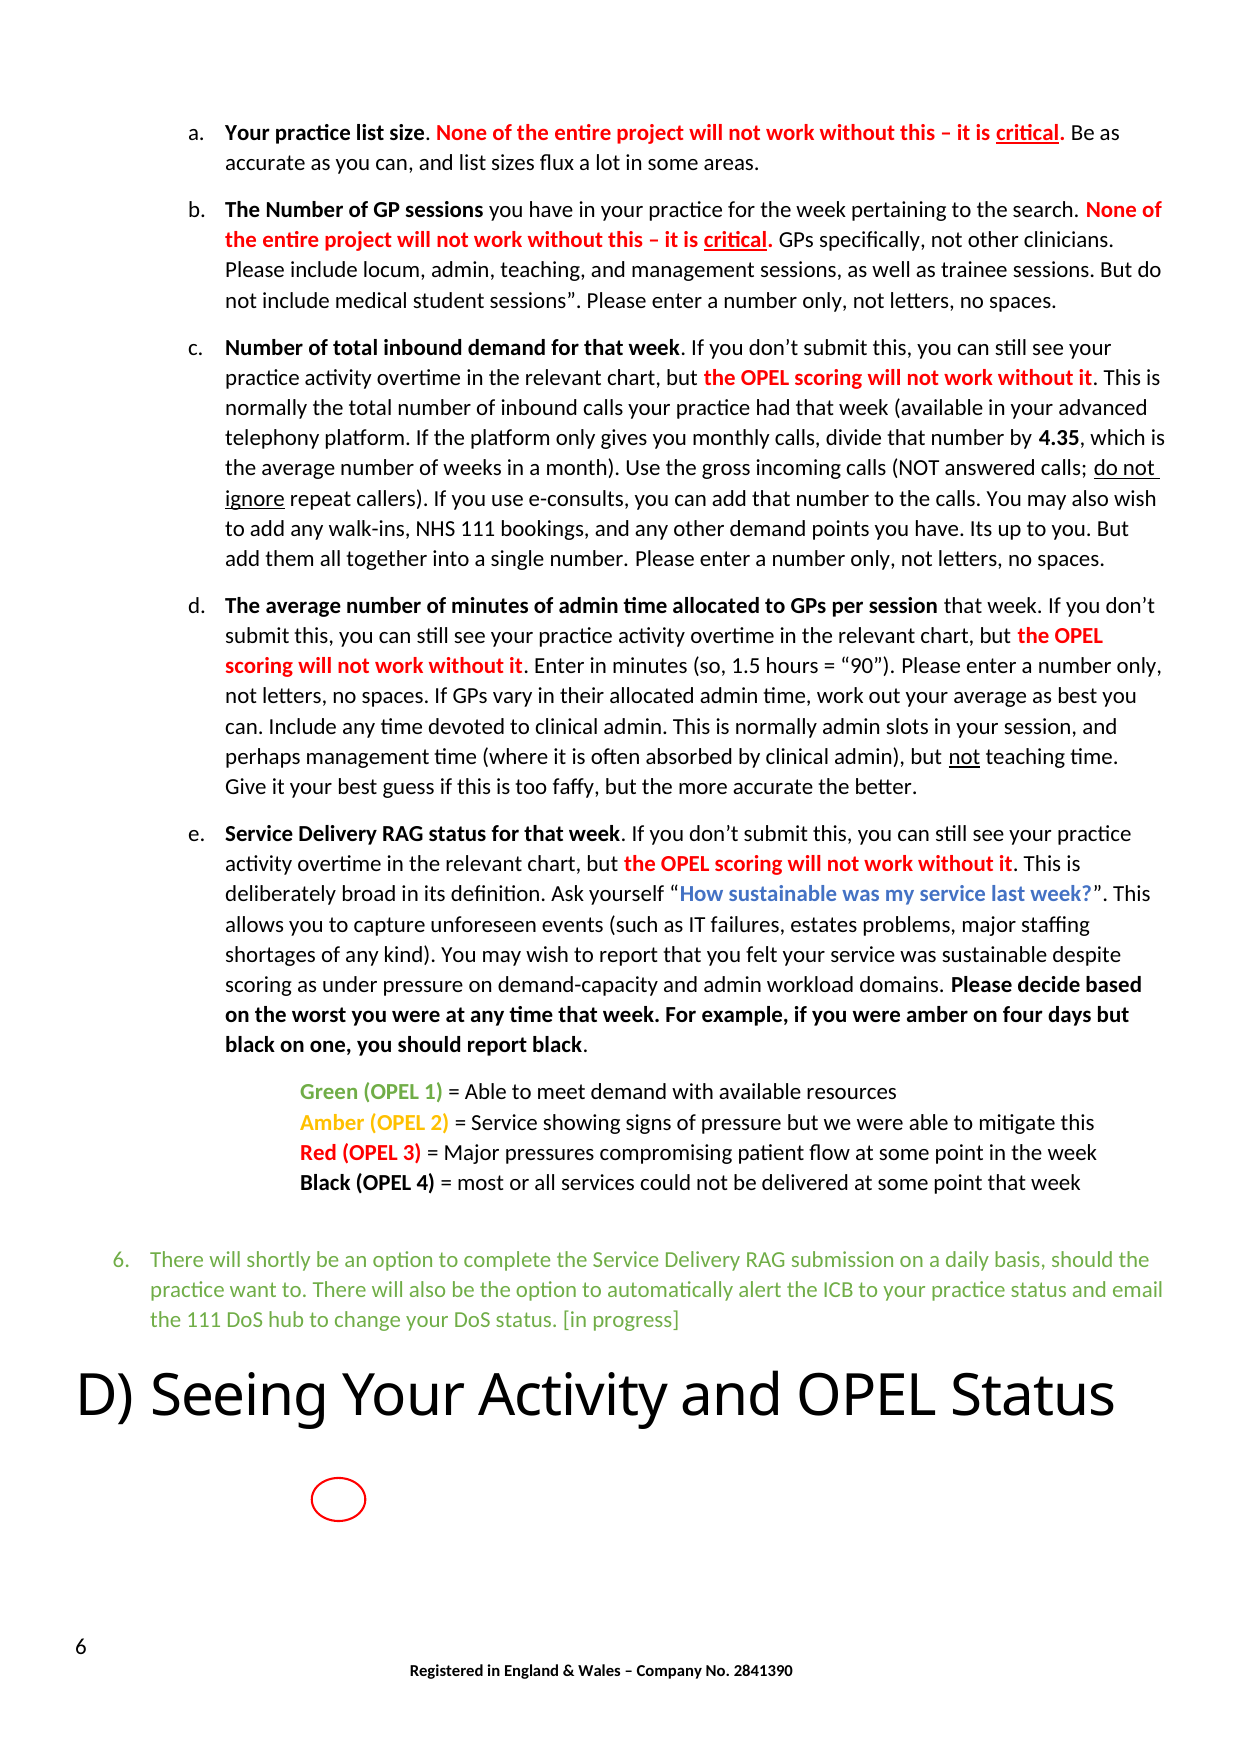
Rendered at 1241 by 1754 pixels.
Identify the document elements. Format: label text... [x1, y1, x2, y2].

list Green (OPEL 1) = Able to meet demand with available resources [300, 1077, 1165, 1106]
list Your practice list size. None of the entire project will not work without this – it is critical. Be as accurate as you can, and list sizes flux a lot in some areas. [188, 118, 1165, 176]
list Amber (OPEL 2) = Service showing signs of pressure but we were able to mitigate this [300, 1108, 1165, 1136]
title Seeing Your Activity and OPEL Status [75, 1352, 1165, 1432]
list The average number of minutes of admin time allocated to GPs per session that week. If you don’t submit this, you can still see your practice activity overtime in the relevant chart, but the OPEL scoring will not work without it. Enter in minutes (so, 1.5 hours = “90”). Please enter a number only, not letters, no spaces. If GPs vary in their allocated admin time, work out your average as best you can. Include any time devoted to clinical admin. This is normally admin slots in your session, and perhaps management time (where it is often absorbed by clinical admin), but not teaching time. Give it your best guess if this is too faffy, but the more accurate the better. [188, 591, 1165, 800]
list There will shortly be an option to complete the Service Delivery RAG submission on a daily basis, should the practice want to. There will also be the option to automatically alert the ICB to your practice status and email the 111 DoS hub to change your DoS status. [in progress] [112, 1245, 1165, 1334]
list Black (OPEL 4) = most or all services could not be delivered at some point that week [300, 1168, 1165, 1196]
list Number of total inbound demand for that week. If you don’t submit this, you can still see your practice activity overtime in the relevant chart, but the OPEL scoring will not work without it. This is normally the total number of inbound calls your practice had that week (available in your advanced telephony platform. If the platform only gives you monthly calls, divide that number by 4.35, which is the average number of weeks in a month). Use the gross incoming calls (NOT answered calls; do not ignore repeat callers). If you use e-consults, you can add that number to the calls. You may also wish to add any walk-ins, NHS 111 bookings, and any other demand points you have. Its up to you. But add them all together into a single number. Please enter a number only, not letters, no spaces. [188, 333, 1165, 572]
list Red (OPEL 3) = Major pressures compromising patient flow at some point in the week [300, 1138, 1165, 1166]
list The Number of GP sessions you have in your practice for the week pertaining to the search. None of the entire project will not work without this – it is critical. GPs specifically, not other clinicians. Please include locum, admin, teaching, and management sessions, as well as trainee sessions. But do not include medical student sessions”. Please enter a number only, not letters, no spaces. [188, 195, 1165, 314]
list Service Delivery RAG status for that week. If you don’t submit this, you can still see your practice activity overtime in the relevant chart, but the OPEL scoring will not work without it. This is deliberately broad in its definition. Ask yourself “How sustainable was my service last week?”. This allows you to capture unforeseen events (such as IT failures, estates problems, major staffing shortages of any kind). You may wish to report that you felt your service was sustainable despite scoring as under pressure on demand-capacity and admin workload domains. Please decide based on the worst you were at any time that week. For example, if you were amber on four days but black on one, you should report black. [188, 819, 1165, 1059]
